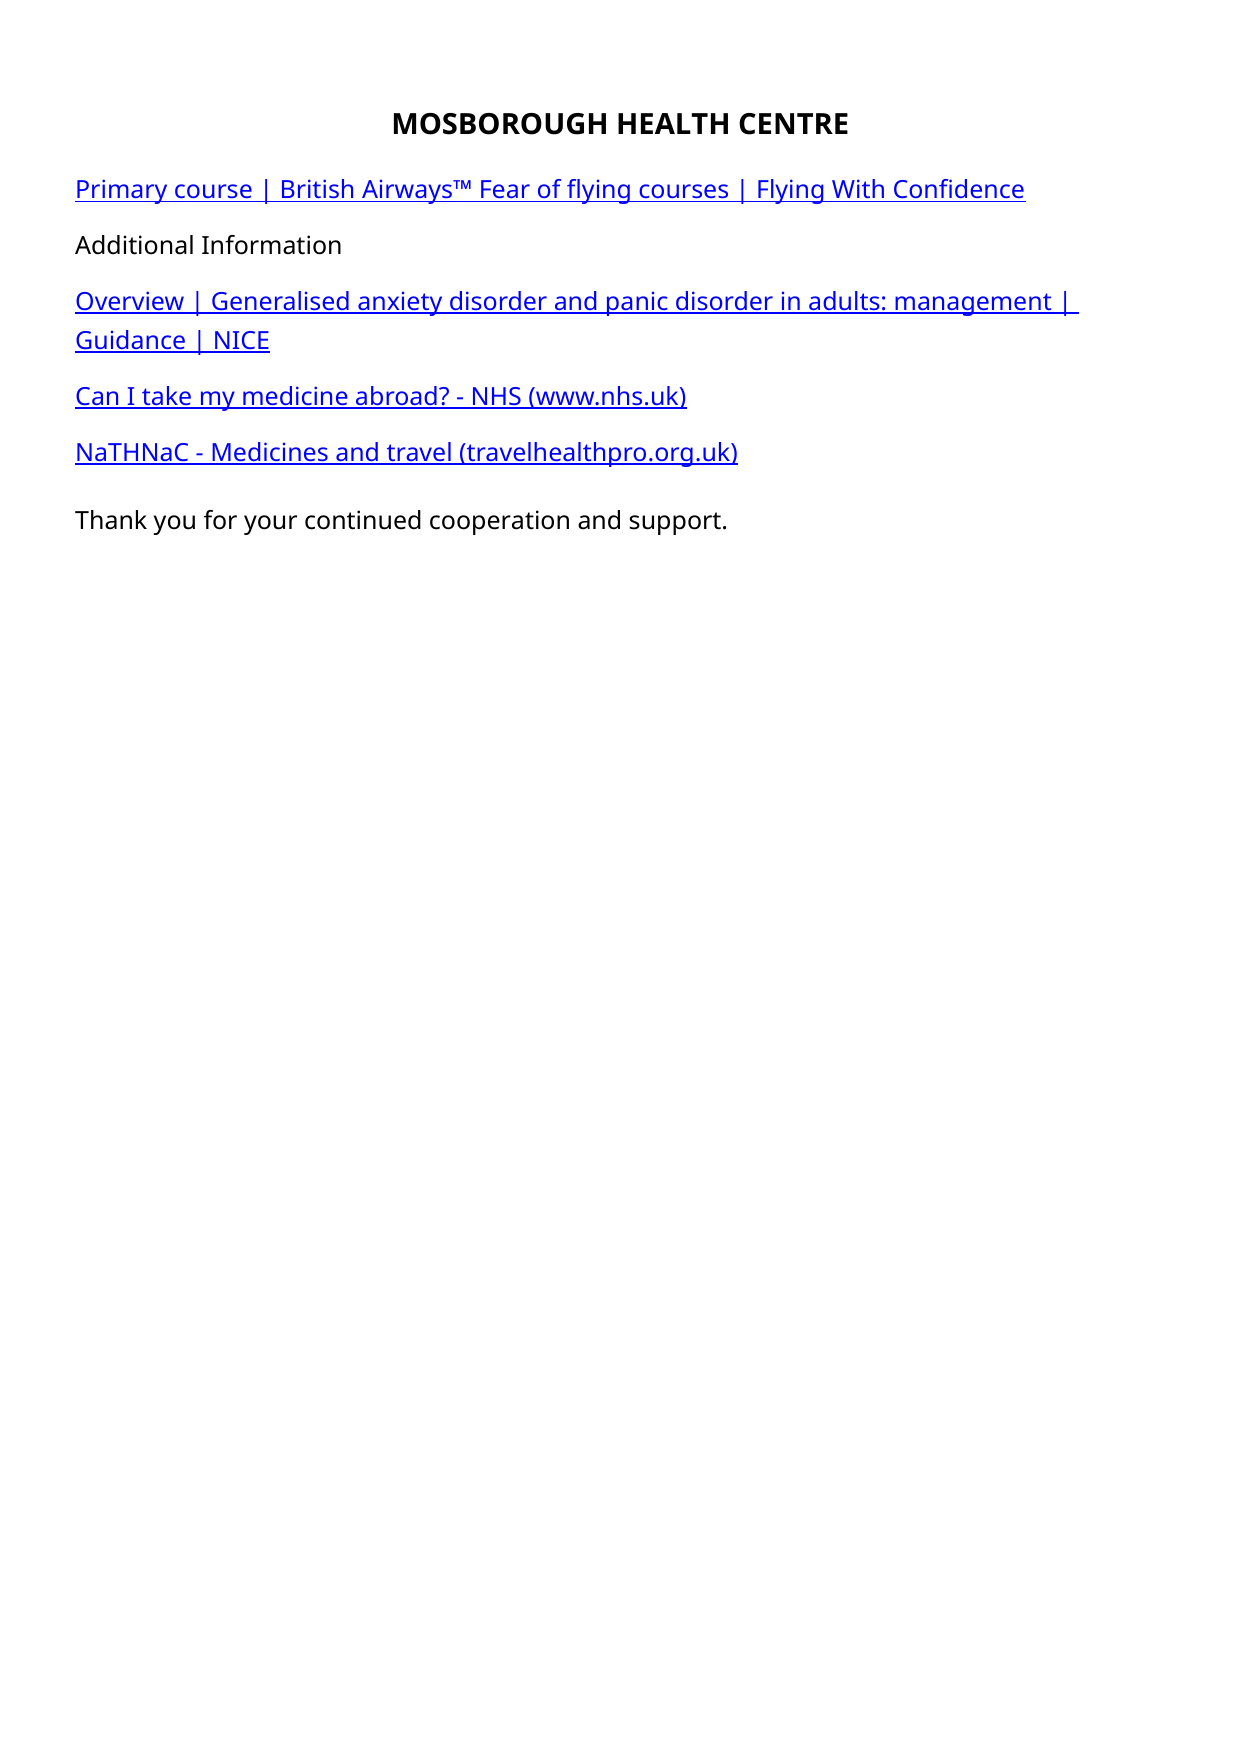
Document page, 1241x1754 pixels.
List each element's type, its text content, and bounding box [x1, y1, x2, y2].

text Thank you for your continued cooperation and support. [75, 503, 1165, 537]
text Can I take my medicine abroad? - NHS (www.nhs.uk) [75, 378, 1165, 412]
text NaTHNaC - Medicines and travel (travelhealthpro.org.uk) [75, 434, 1165, 468]
text Overview | Generalised anxiety disorder and panic disorder in adults: management | Guidance | NICE [75, 283, 1165, 357]
text Additional Information [75, 228, 1165, 262]
text Primary course | British Airways™ Fear of flying courses | Flying With Confidence [75, 172, 1165, 206]
